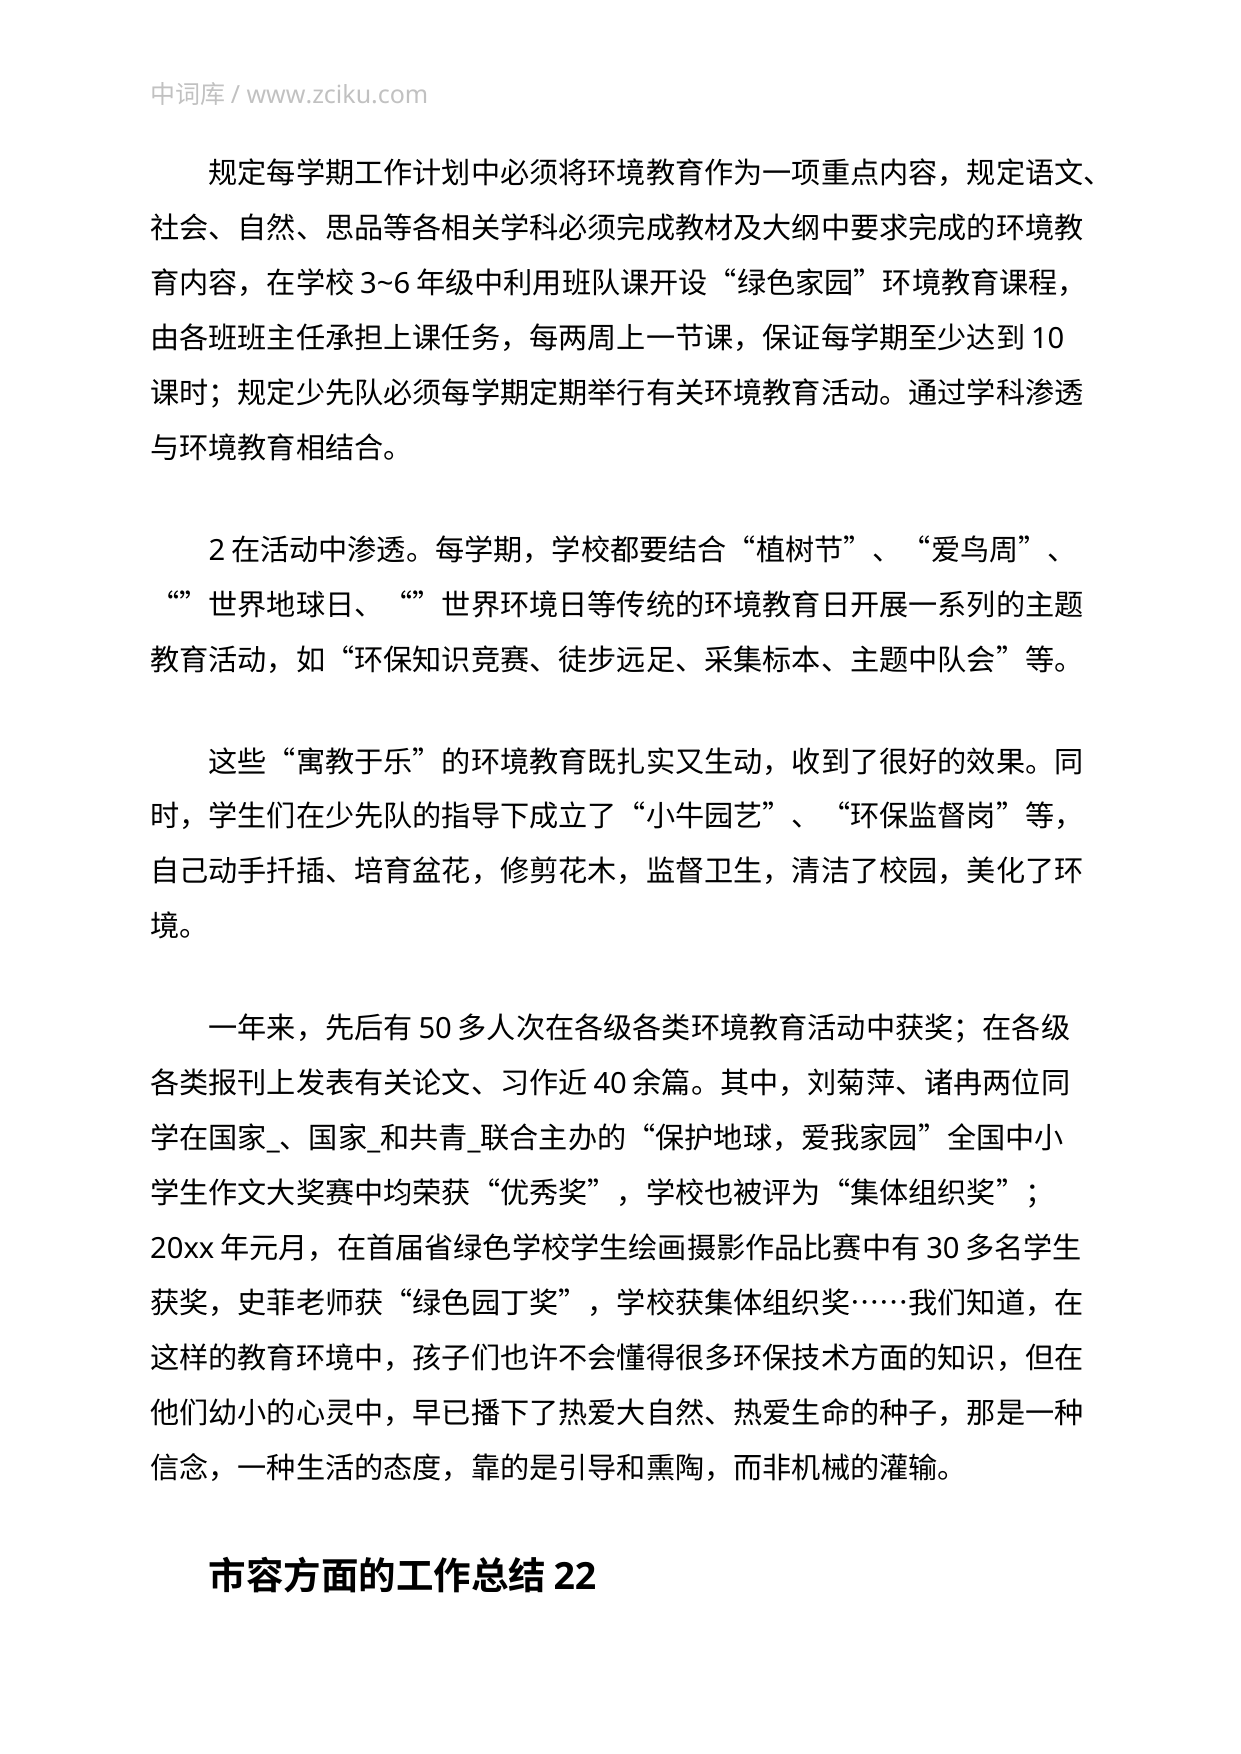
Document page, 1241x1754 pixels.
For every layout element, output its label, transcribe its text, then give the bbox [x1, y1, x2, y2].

text 一年来，先后有50多人次在各级各类环境教育活动中获奖；在各级各类报刊上发表有关论文、习作近40余篇。其中，刘菊萍、诸冉两位同学在国家_、国家_和共青_联合主办的“保护地球，爱我家园”全国中小学生作文大奖赛中均荣获“优秀奖”，学校也被评为“集体组织奖”；20xx年元月，在首届省绿色学校学生绘画摄影作品比赛中有30多名学生获奖，史菲老师获“绿色园丁奖”，学校获集体组织奖……我们知道，在这样的教育环境中，孩子们也许不会懂得很多环保技术方面的知识，但在他们幼小的心灵中，早已播下了热爱大自然、热爱生命的种子，那是一种信念，一种生活的态度，靠的是引导和熏陶，而非机械的灌输。 [150, 1004, 1090, 1486]
text 这些“寓教于乐”的环境教育既扎实又生动，收到了很好的效果。同时，学生们在少先队的指导下成立了“小牛园艺”、“环保监督岗”等，自己动手扦插、培育盆花，修剪花木，监督卫生，清洁了校园，美化了环境。 [150, 738, 1090, 945]
text 2在活动中渗透。每学期，学校都要结合“植树节”、“爱鸟周”、“”世界地球日、“”世界环境日等传统的环境教育日开展一系列的主题教育活动，如“环保知识竞赛、徒步远足、采集标本、主题中队会”等。 [150, 526, 1090, 679]
text 市容方面的工作总结22 [150, 1546, 1090, 1600]
text 规定每学期工作计划中必须将环境教育作为一项重点内容，规定语文、社会、自然、思品等各相关学科必须完成教材及大纲中要求完成的环境教育内容，在学校3~6年级中利用班队课开设“绿色家园”环境教育课程，由各班班主任承担上课任务，每两周上一节课，保证每学期至少达到10课时；规定少先队必须每学期定期举行有关环境教育活动。通过学科渗透与环境教育相结合。 [150, 150, 1090, 467]
